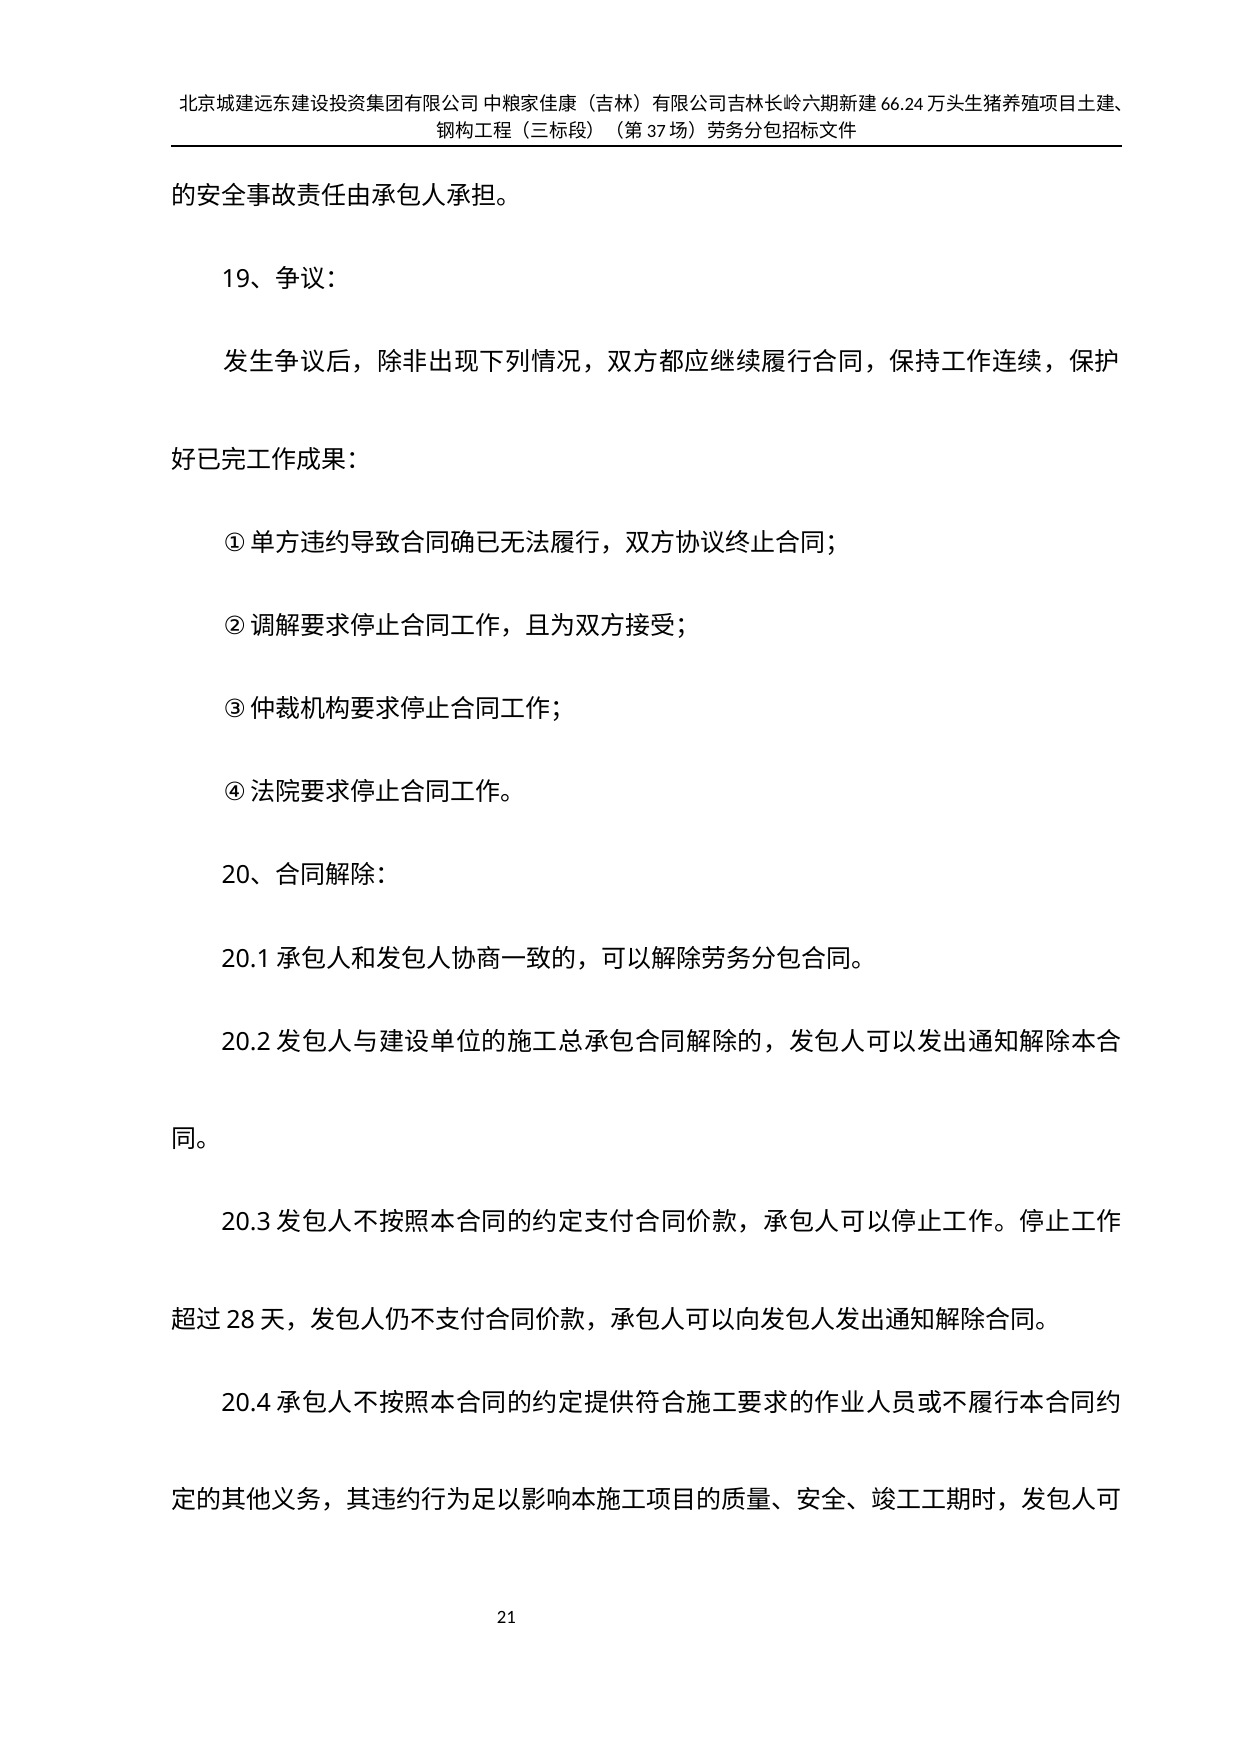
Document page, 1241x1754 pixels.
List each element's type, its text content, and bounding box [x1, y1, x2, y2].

text 发生争议后，除非出现下列情况，双方都应继续履行合同，保持工作连续，保护好已完工作成果： [171, 327, 1122, 490]
text 20.1承包人和发包人协商一致的，可以解除劳务分包合同。 [171, 924, 1122, 989]
text ④法院要求停止合同工作。 [171, 757, 1122, 822]
text 20、合同解除： [171, 841, 1122, 906]
text ①单方违约导致合同确已无法履行，双方协议终止合同； [171, 508, 1122, 573]
text 20.2发包人与建设单位的施工总承包合同解除的，发包人可以发出通知解除本合同。 [171, 1007, 1122, 1169]
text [171, 1368, 1122, 1531]
text ②调解要求停止合同工作，且为双方接受； [171, 591, 1122, 656]
text ③仲裁机构要求停止合同工作； [171, 674, 1122, 739]
text 19、争议： [171, 244, 1122, 309]
text 20.3发包人不按照本合同的约定支付合同价款，承包人可以停止工作。停止工作超过28天，发包人仍不支付合同价款，承包人可以向发包人发出通知解除合同。 [171, 1187, 1122, 1350]
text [171, 161, 1122, 226]
